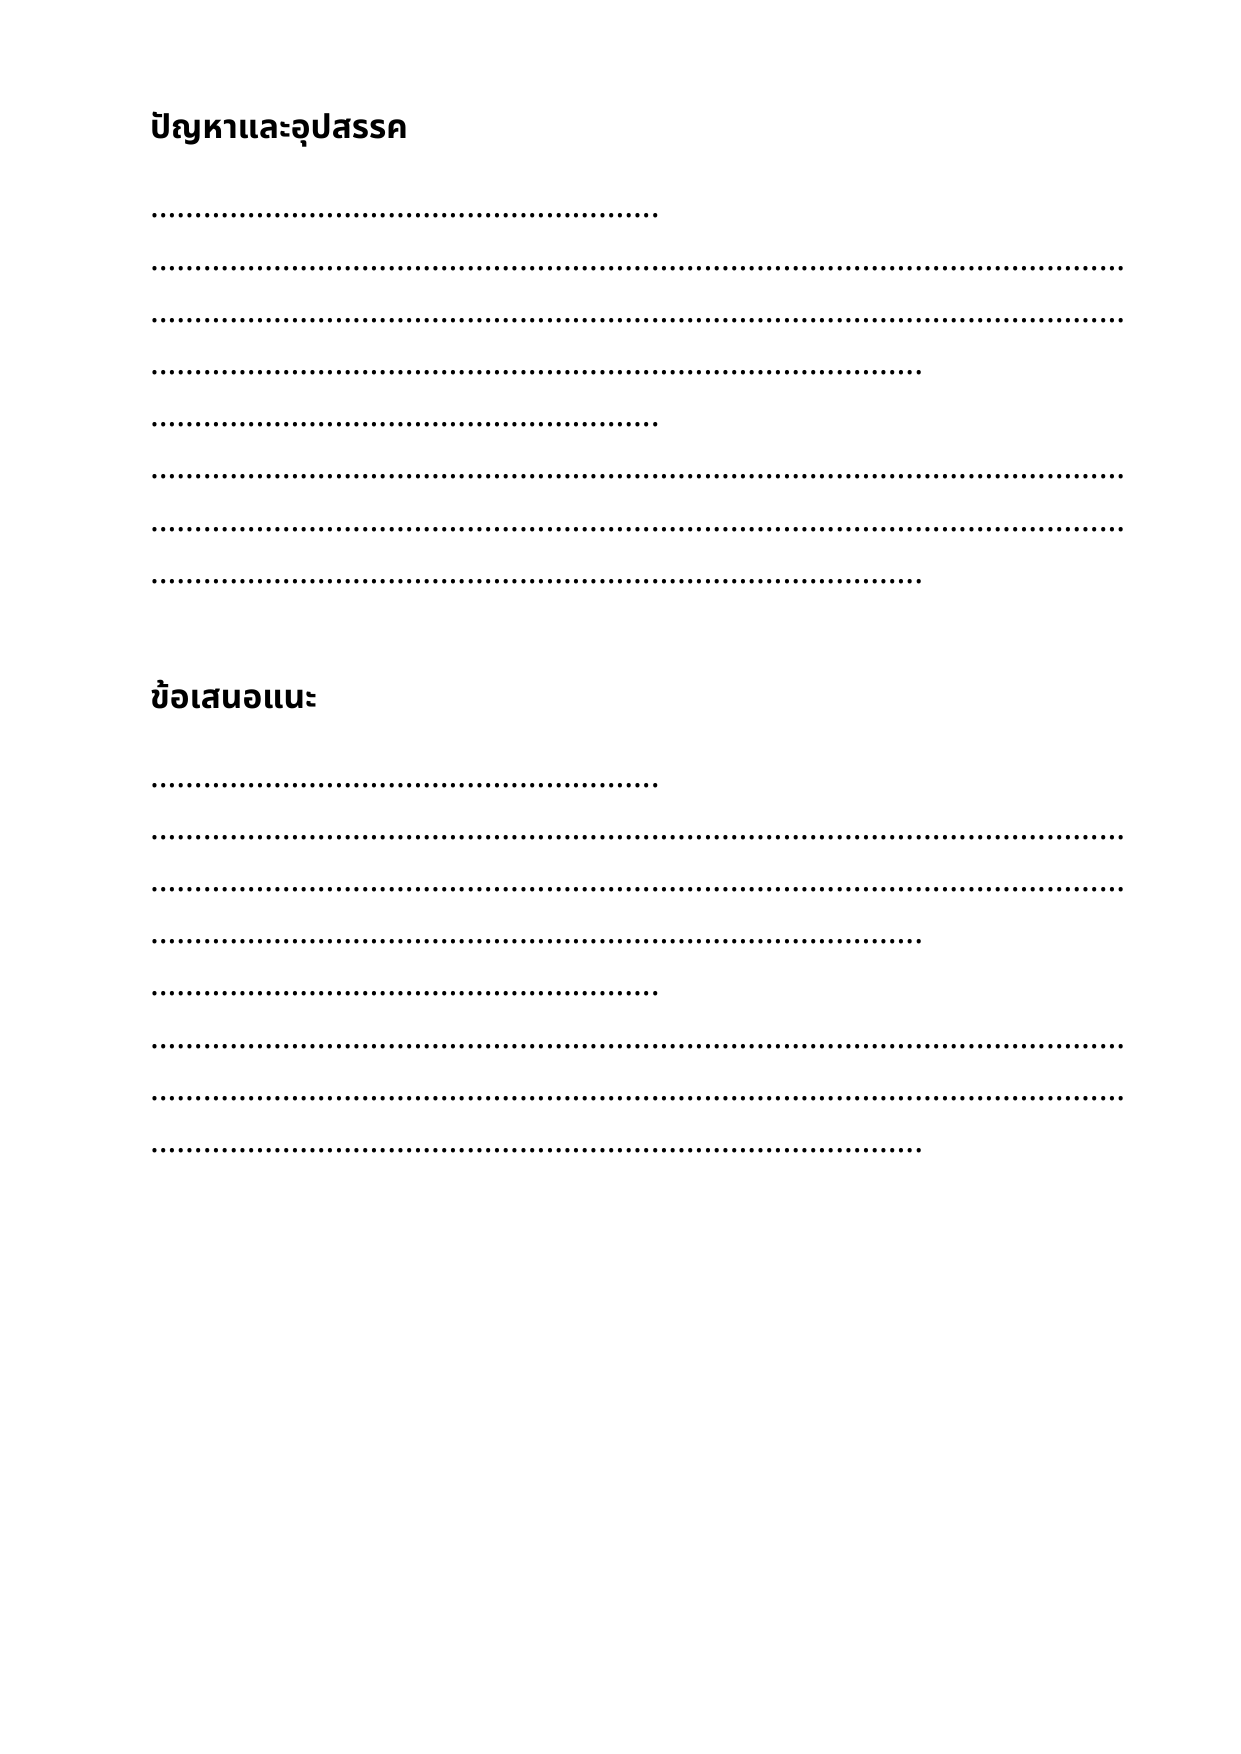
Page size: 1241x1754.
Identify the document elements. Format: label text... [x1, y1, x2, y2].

text ปัญหาและอุปสรรค [150, 103, 1137, 154]
text ………………………………………………….…………………………………………………………………………………………………………………………………………………………………………………………………………………………………………………………………………………. [150, 182, 1137, 384]
text ………………………………………………….…………………………………………………………………………………………………………………………………………………………………………………………………………………………………………………………………………………. [150, 751, 1137, 953]
text ข้อเสนอแนะ [150, 673, 1137, 723]
text ………………………………………………….…………………………………………………………………………………………………………………………………………………………………………………………………………………………………………………………………………………. [150, 391, 1137, 593]
text ………………………………………………….…………………………………………………………………………………………………………………………………………………………………………………………………………………………………………………………………………………. [150, 960, 1137, 1162]
